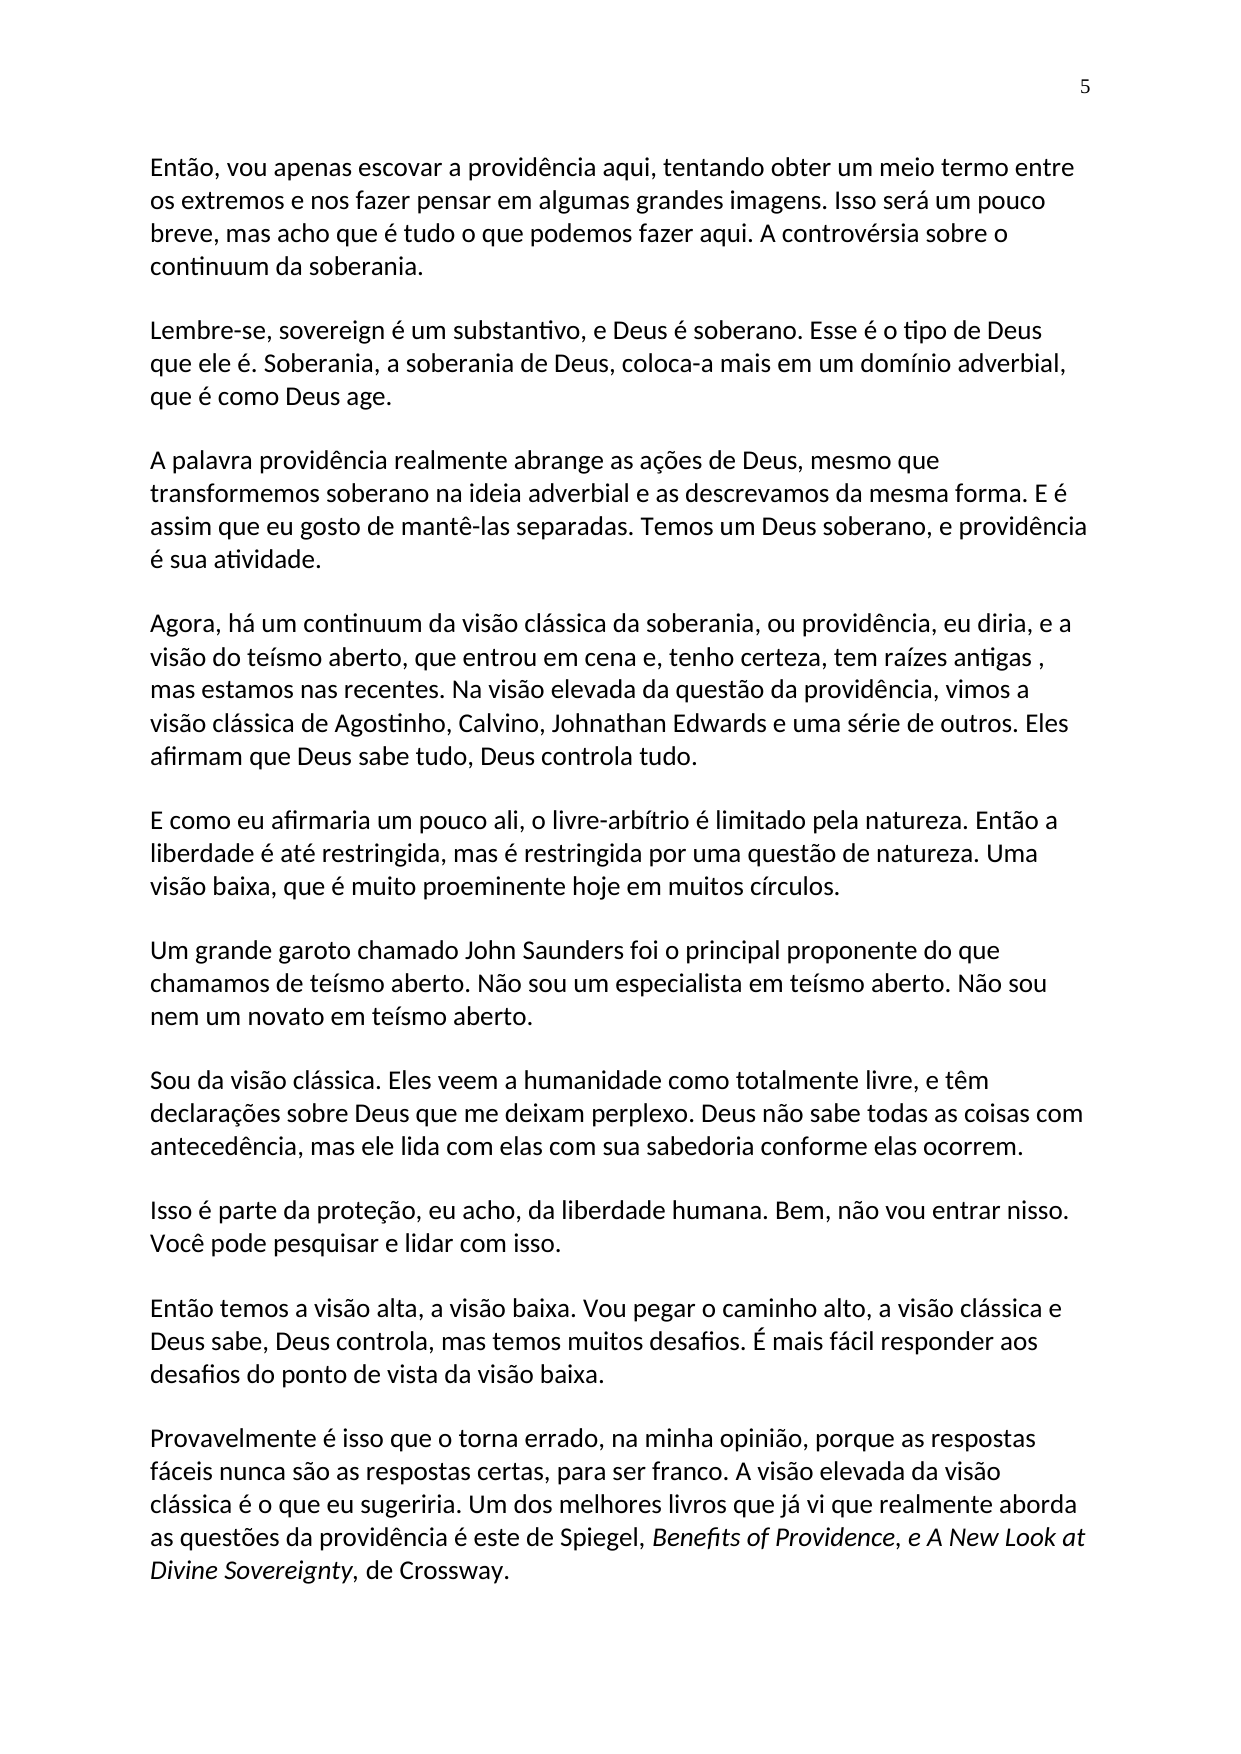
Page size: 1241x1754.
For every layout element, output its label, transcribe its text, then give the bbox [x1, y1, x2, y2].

text Provavelmente é isso que o torna errado, na minha opinião, porque as respostas fáceis nunca são as respostas certas, para ser franco. A visão elevada da visão clássica é o que eu sugeriria. Um dos melhores livros que já vi que realmente aborda as questões da providência é este de Spiegel, Benefits of Providence, e A New Look at Divine Sovereignty, de Crossway. [150, 1421, 1090, 1586]
text E como eu afirmaria um pouco ali, o livre-arbítrio é limitado pela natureza. Então a liberdade é até restringida, mas é restringida por uma questão de natureza. Uma visão baixa, que é muito proeminente hoje em muitos círculos. [150, 803, 1090, 902]
text Um grande garoto chamado John Saunders foi o principal proponente do que chamamos de teísmo aberto. Não sou um especialista em teísmo aberto. Não sou nem um novato em teísmo aberto. [150, 933, 1090, 1032]
text Isso é parte da proteção, eu acho, da liberdade humana. Bem, não vou entrar nisso. Você pode pesquisar e lidar com isso. [150, 1193, 1090, 1259]
text Então, vou apenas escovar a providência aqui, tentando obter um meio termo entre os extremos e nos fazer pensar em algumas grandes imagens. Isso será um pouco breve, mas acho que é tudo o que podemos fazer aqui. A controvérsia sobre o continuum da soberania. [150, 150, 1090, 282]
text Então temos a visão alta, a visão baixa. Vou pegar o caminho alto, a visão clássica e Deus sabe, Deus controla, mas temos muitos desafios. É mais fácil responder aos desafios do ponto de vista da visão baixa. [150, 1291, 1090, 1390]
text Agora, há um continuum da visão clássica da soberania, ou providência, eu diria, e a visão do teísmo aberto, que entrou em cena e, tenho certeza, tem raízes antigas , mas estamos nas recentes. Na visão elevada da questão da providência, vimos a visão clássica de Agostinho, Calvino, Johnathan Edwards e uma série de outros. Eles afirmam que Deus sabe tudo, Deus controla tudo. [150, 607, 1090, 772]
text A palavra providência realmente abrange as ações de Deus, mesmo que transformemos soberano na ideia adverbial e as descrevamos da mesma forma. E é assim que eu gosto de mantê-las separadas. Temos um Deus soberano, e providência é sua atividade. [150, 443, 1090, 576]
text Sou da visão clássica. Eles veem a humanidade como totalmente livre, e têm declarações sobre Deus que me deixam perplexo. Deus não sabe todas as coisas com antecedência, mas ele lida com elas com sua sabedoria conforme elas ocorrem. [150, 1063, 1090, 1162]
text Lembre-se, sovereign é um substantivo, e Deus é soberano. Esse é o tipo de Deus que ele é. Soberania, a soberania de Deus, coloca-a mais em um domínio adverbial, que é como Deus age. [150, 313, 1090, 412]
